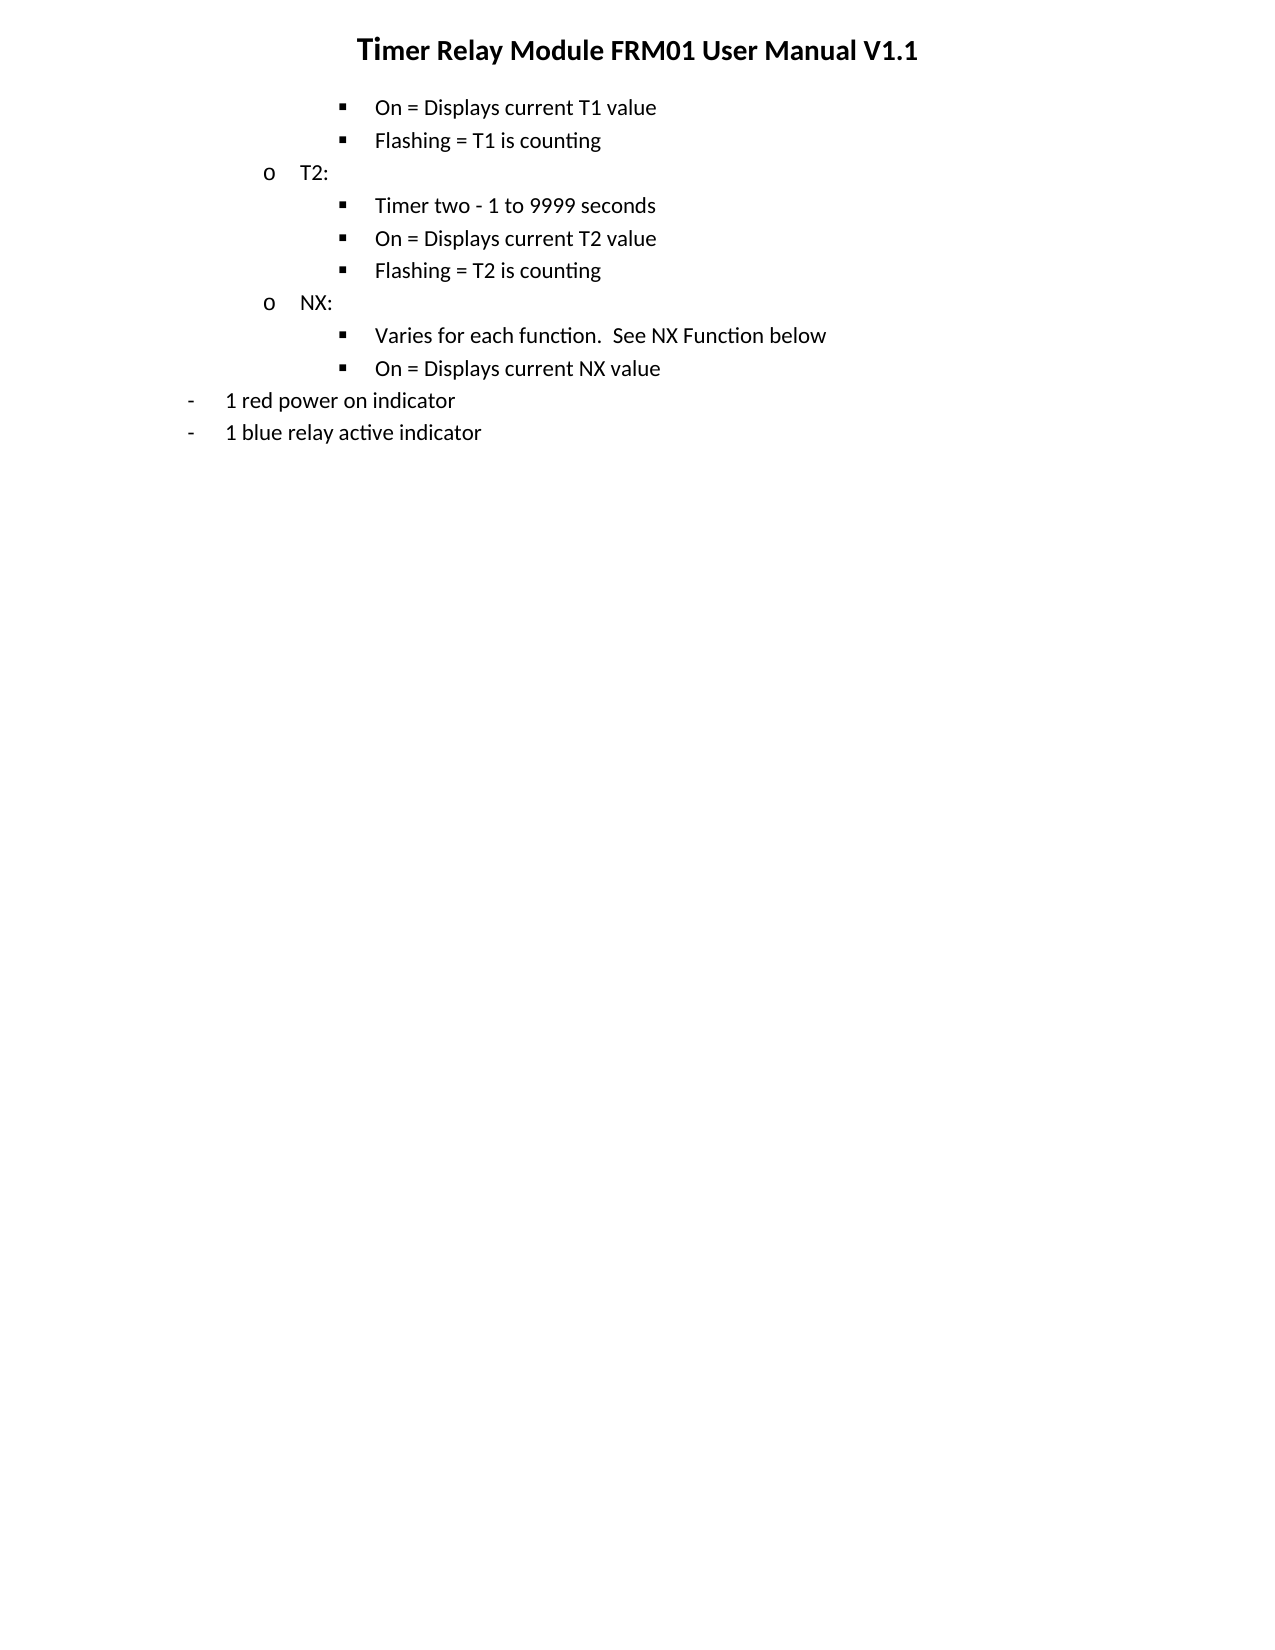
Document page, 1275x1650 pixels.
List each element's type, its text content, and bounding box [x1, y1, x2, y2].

list Timer two - 1 to 9999 seconds [337, 191, 1125, 219]
list On = Displays current T2 value [337, 224, 1125, 252]
list T2: [262, 158, 1125, 187]
list On = Displays current T1 value [337, 93, 1125, 122]
list Varies for each function. See NX Function below [337, 322, 1125, 349]
list NX: [262, 288, 1125, 317]
list On = Displays current NX value [337, 354, 1125, 382]
list 1 red power on indicator [187, 386, 1125, 414]
list Flashing = T1 is counting [337, 126, 1125, 154]
list Flashing = T2 is counting [337, 256, 1125, 284]
list 1 blue relay active indicator [187, 418, 1125, 446]
